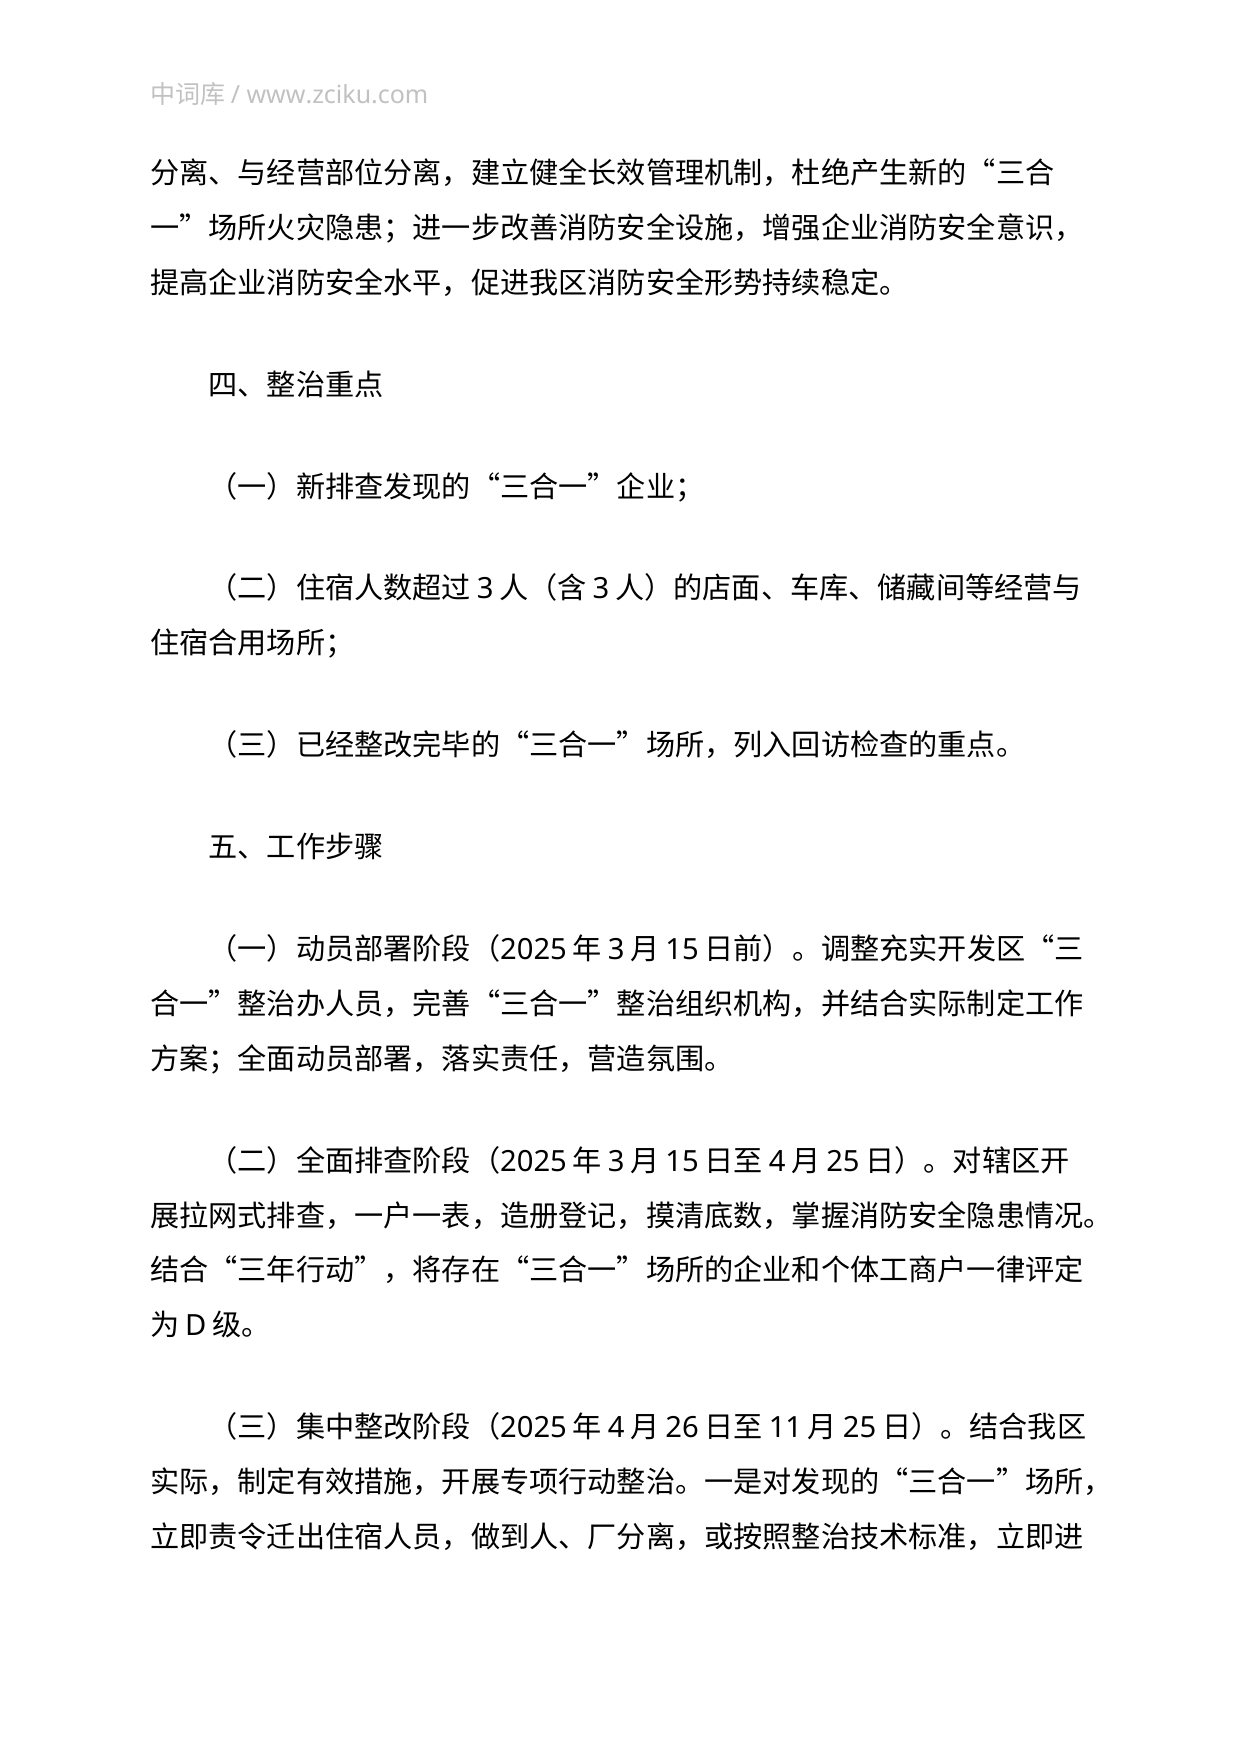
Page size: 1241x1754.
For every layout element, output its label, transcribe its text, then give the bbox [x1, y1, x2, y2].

text （二）全面排查阶段（2025年3月15日至4月25日）。对辖区开展拉网式排查，一户一表，造册登记，摸清底数，掌握消防安全隐患情况。结合“三年行动”，将存在“三合一”场所的企业和个体工商户一律评定为D级。 [150, 1137, 1090, 1344]
text 五、工作步骤 [150, 824, 1090, 866]
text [150, 1404, 1090, 1556]
text （一）动员部署阶段（2025年3月15日前）。调整充实开发区“三合一”整治办人员，完善“三合一”整治组织机构，并结合实际制定工作方案；全面动员部署，落实责任，营造氛围。 [150, 925, 1090, 1078]
text （二）住宿人数超过3人（含3人）的店面、车库、储藏间等经营与住宿合用场所； [150, 565, 1090, 662]
text （三）已经整改完毕的“三合一”场所，列入回访检查的重点。 [150, 722, 1090, 764]
text 四、整治重点 [150, 362, 1090, 404]
text （一）新排查发现的“三合一”企业； [150, 463, 1090, 506]
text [150, 150, 1090, 302]
